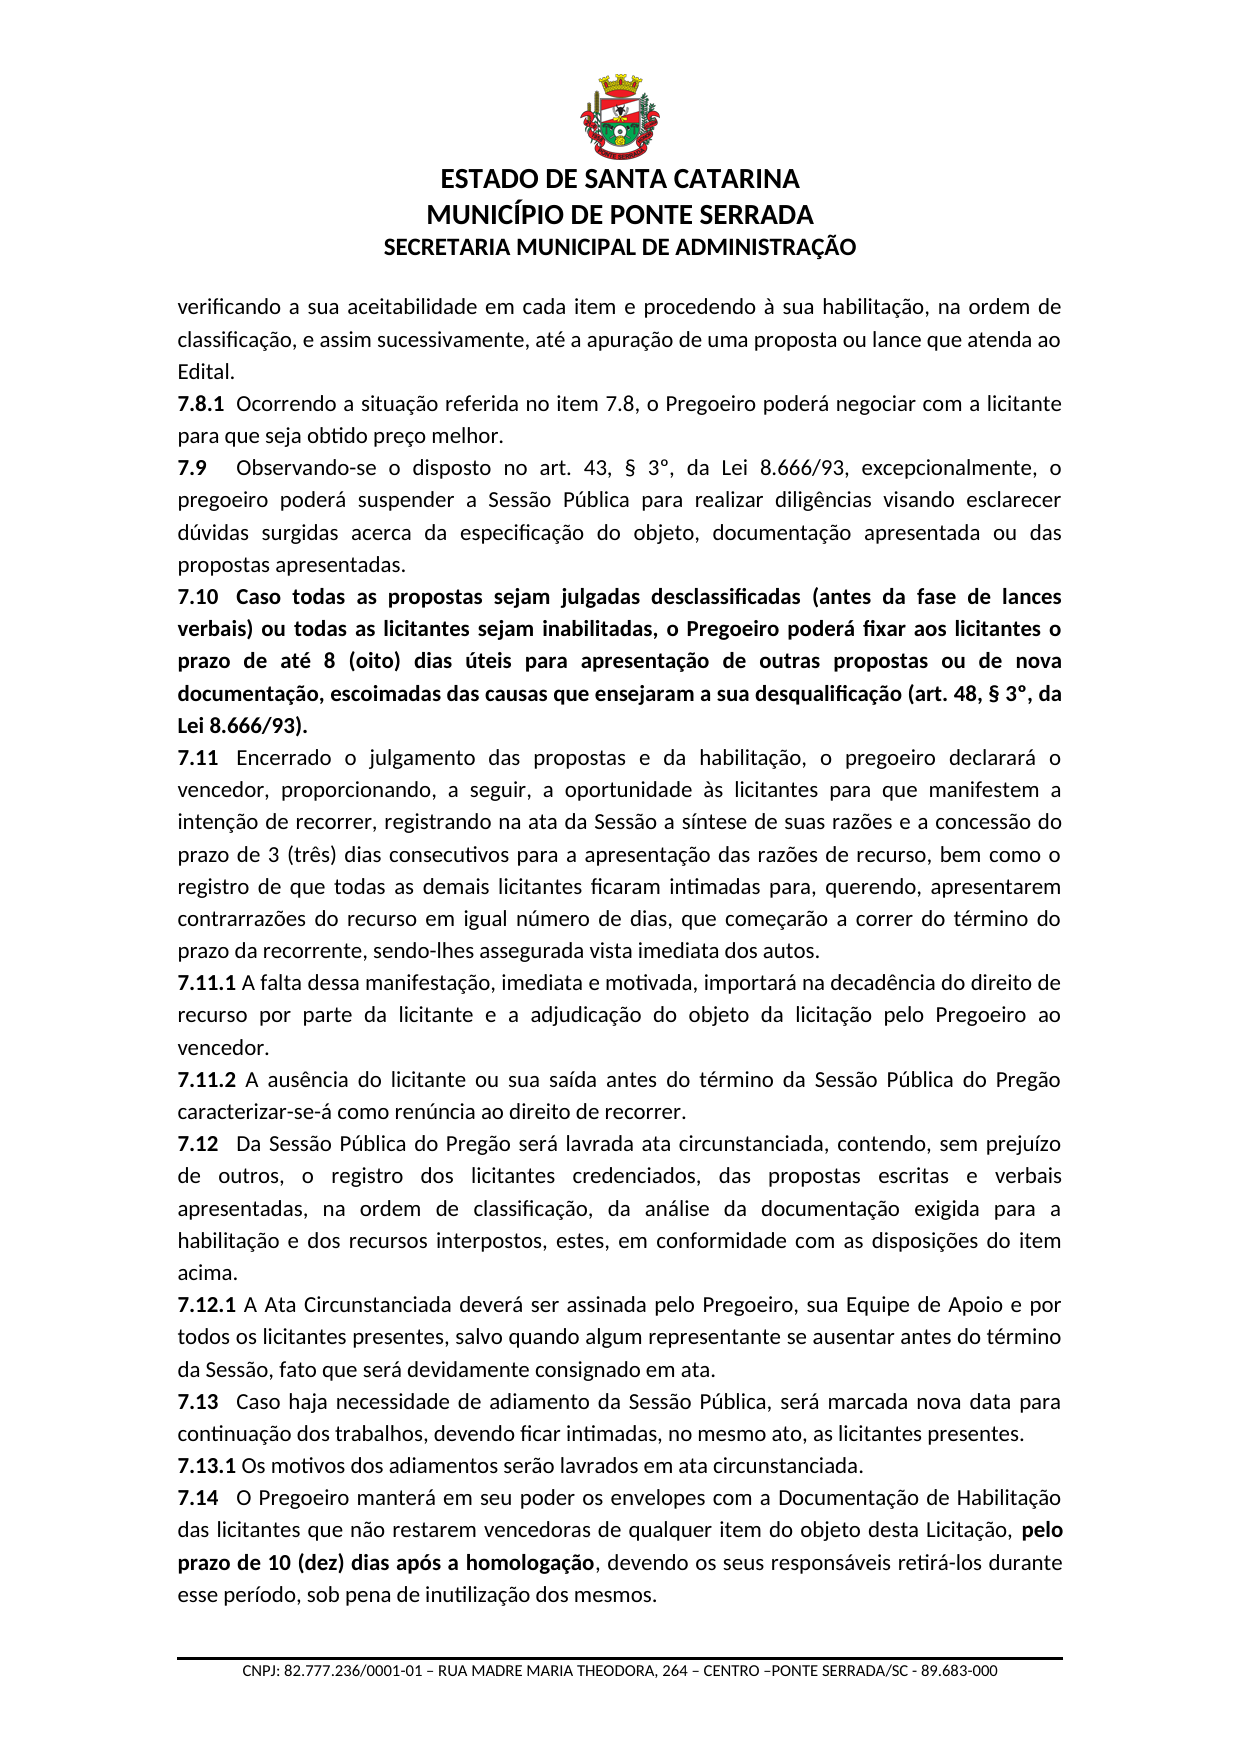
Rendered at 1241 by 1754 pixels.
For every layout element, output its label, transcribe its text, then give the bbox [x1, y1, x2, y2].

list Ocorrendo a situação referida no item 7.8, o Pregoeiro poderá negociar com a licitante para que seja obtido preço melhor. [177, 389, 1063, 449]
list A Ata Circunstanciada deverá ser assinada pelo Pregoeiro, sua Equipe de Apoio e por todos os licitantes presentes, salvo quando algum representante se ausentar antes do término da Sessão, fato que será devidamente consignado em ata. [177, 1290, 1063, 1383]
list Os motivos dos adiamentos serão lavrados em ata circunstanciada. [177, 1451, 1063, 1479]
list A ausência do licitante ou sua saída antes do término da Sessão Pública do Pregão caracterizar-se-á como renúncia ao direito de recorrer. [177, 1065, 1063, 1125]
list A falta dessa manifestação, imediata e motivada, importará na decadência do direito de recurso por parte da licitante e a adjudicação do objeto da licitação pelo Pregoeiro ao vencedor. [177, 968, 1063, 1061]
list Da Sessão Pública do Pregão será lavrada ata circunstanciada, contendo, sem prejuízo de outros, o registro dos licitantes credenciados, das propostas escritas e verbais apresentadas, na ordem de classificação, da análise da documentação exigida para a habilitação e dos recursos interpostos, estes, em conformidade com as disposições do item acima. [177, 1129, 1063, 1286]
list Caso todas as propostas sejam julgadas desclassificadas (antes da fase de lances verbais) ou todas as licitantes sejam inabilitadas, o Pregoeiro poderá fixar aos licitantes o prazo de até 8 (oito) dias úteis para apresentação de outras propostas ou de nova documentação, escoimadas das causas que ensejaram a sua desqualificação (art. 48, § 3º, da Lei 8.666/93). [177, 582, 1063, 739]
list Caso haja necessidade de adiamento da Sessão Pública, será marcada nova data para continuação dos trabalhos, devendo ficar intimadas, no mesmo ato, as licitantes presentes. [177, 1387, 1063, 1447]
list O Pregoeiro manterá em seu poder os envelopes com a Documentação de Habilitação das licitantes que não restarem vencedoras de qualquer item do objeto desta Licitação, pelo prazo de 10 (dez) dias após a homologação, devendo os seus responsáveis retirá-los durante esse período, sob pena de inutilização dos mesmos. [177, 1483, 1063, 1608]
list Encerrado o julgamento das propostas e da habilitação, o pregoeiro declarará o vencedor, proporcionando, a seguir, a oportunidade às licitantes para que manifestem a intenção de recorrer, registrando na ata da Sessão a síntese de suas razões e a concessão do prazo de 3 (três) dias consecutivos para a apresentação das razões de recurso, bem como o registro de que todas as demais licitantes ficaram intimadas para, querendo, apresentarem contrarrazões do recurso em igual número de dias, que começarão a correr do término do prazo da recorrente, sendo-lhes assegurada vista imediata dos autos. [177, 743, 1063, 964]
list Observando-se o disposto no art. 43, § 3º, da Lei 8.666/93, excepcionalmente, o pregoeiro poderá suspender a Sessão Pública para realizar diligências visando esclarecer dúvidas surgidas acerca da especificação do objeto, documentação apresentada ou das propostas apresentadas. [177, 453, 1063, 578]
picture [580, 73, 660, 161]
